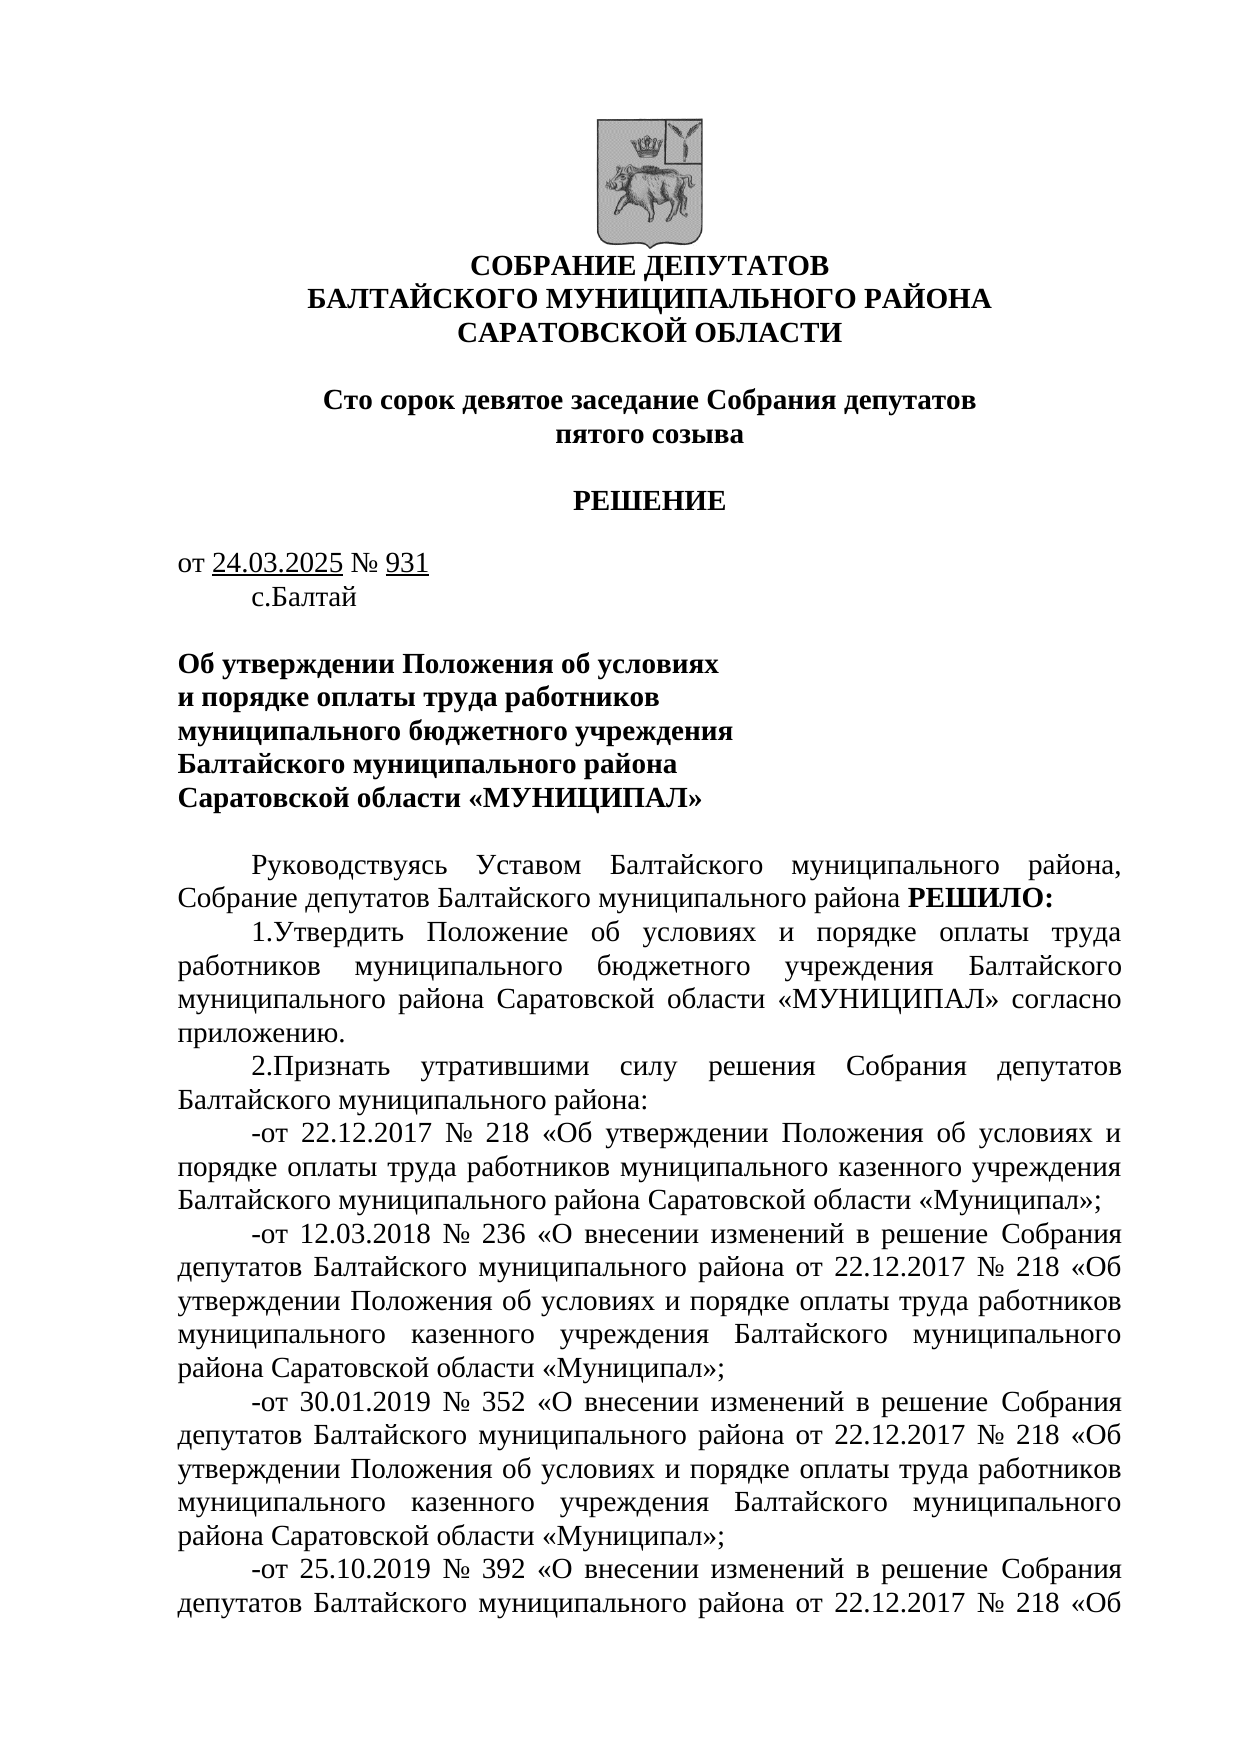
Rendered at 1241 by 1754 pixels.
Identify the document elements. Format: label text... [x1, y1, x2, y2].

text 1.Утвердить Положение об условиях и порядке оплаты труда работников муниципального бюджетного учреждения Балтайского муниципального района Саратовской области «МУНИЦИПАЛ» согласно приложению. [177, 914, 1122, 1048]
text БАЛТАЙСКОГО МУНИЦИПАЛЬНОГО РАЙОНА [177, 282, 1122, 315]
text САРАТОВСКОЙ ОБЛАСТИ [177, 315, 1122, 349]
text СОБРАНИЕ ДЕПУТАТОВ [177, 248, 1122, 282]
list -от 22.12.2017 № 218 «Об утверждении Положения об условиях и порядке оплаты труда работников муниципального казенного учреждения Балтайского муниципального района Саратовской области «Муниципал»; [177, 1115, 1122, 1216]
picture [596, 118, 703, 249]
text Сто сорок девятое заседание Собрания депутатов [177, 382, 1122, 416]
text -от 12.03.2018 № 236 «О внесении изменений в решение Собрания депутатов Балтайского муниципального района от 22.12.2017 № 218 «Об утверждении Положения об условиях и порядке оплаты труда работников муниципального казенного учреждения Балтайского муниципального района Саратовской области «Муниципал»; [177, 1216, 1122, 1384]
list 2.Признать утратившими силу решения Собрания депутатов Балтайского муниципального района: [177, 1048, 1122, 1115]
list -от 30.01.2019 № 352 «О внесении изменений в решение Собрания депутатов Балтайского муниципального района от 22.12.2017 № 218 «Об утверждении Положения об условиях и порядке оплаты труда работников муниципального казенного учреждения Балтайского муниципального района Саратовской области «Муниципал»; [177, 1384, 1122, 1551]
text от 24.03.2025 № 931 [177, 545, 1122, 579]
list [177, 1551, 1122, 1618]
text Об утверждении Положения об условиях [177, 646, 1122, 679]
text Саратовской области «МУНИЦИПАЛ» [177, 780, 1122, 813]
text РЕШЕНИЕ [177, 483, 1122, 516]
text Балтайского муниципального района [177, 746, 1122, 780]
text пятого созыва [177, 416, 1122, 449]
title с.Балтай [177, 579, 1122, 612]
text Руководствуясь Уставом Балтайского муниципального района, Собрание депутатов Балтайского муниципального района РЕШИЛО: [177, 847, 1122, 914]
text муниципального бюджетного учреждения [177, 713, 1122, 746]
text и порядке оплаты труда работников [177, 679, 1122, 713]
